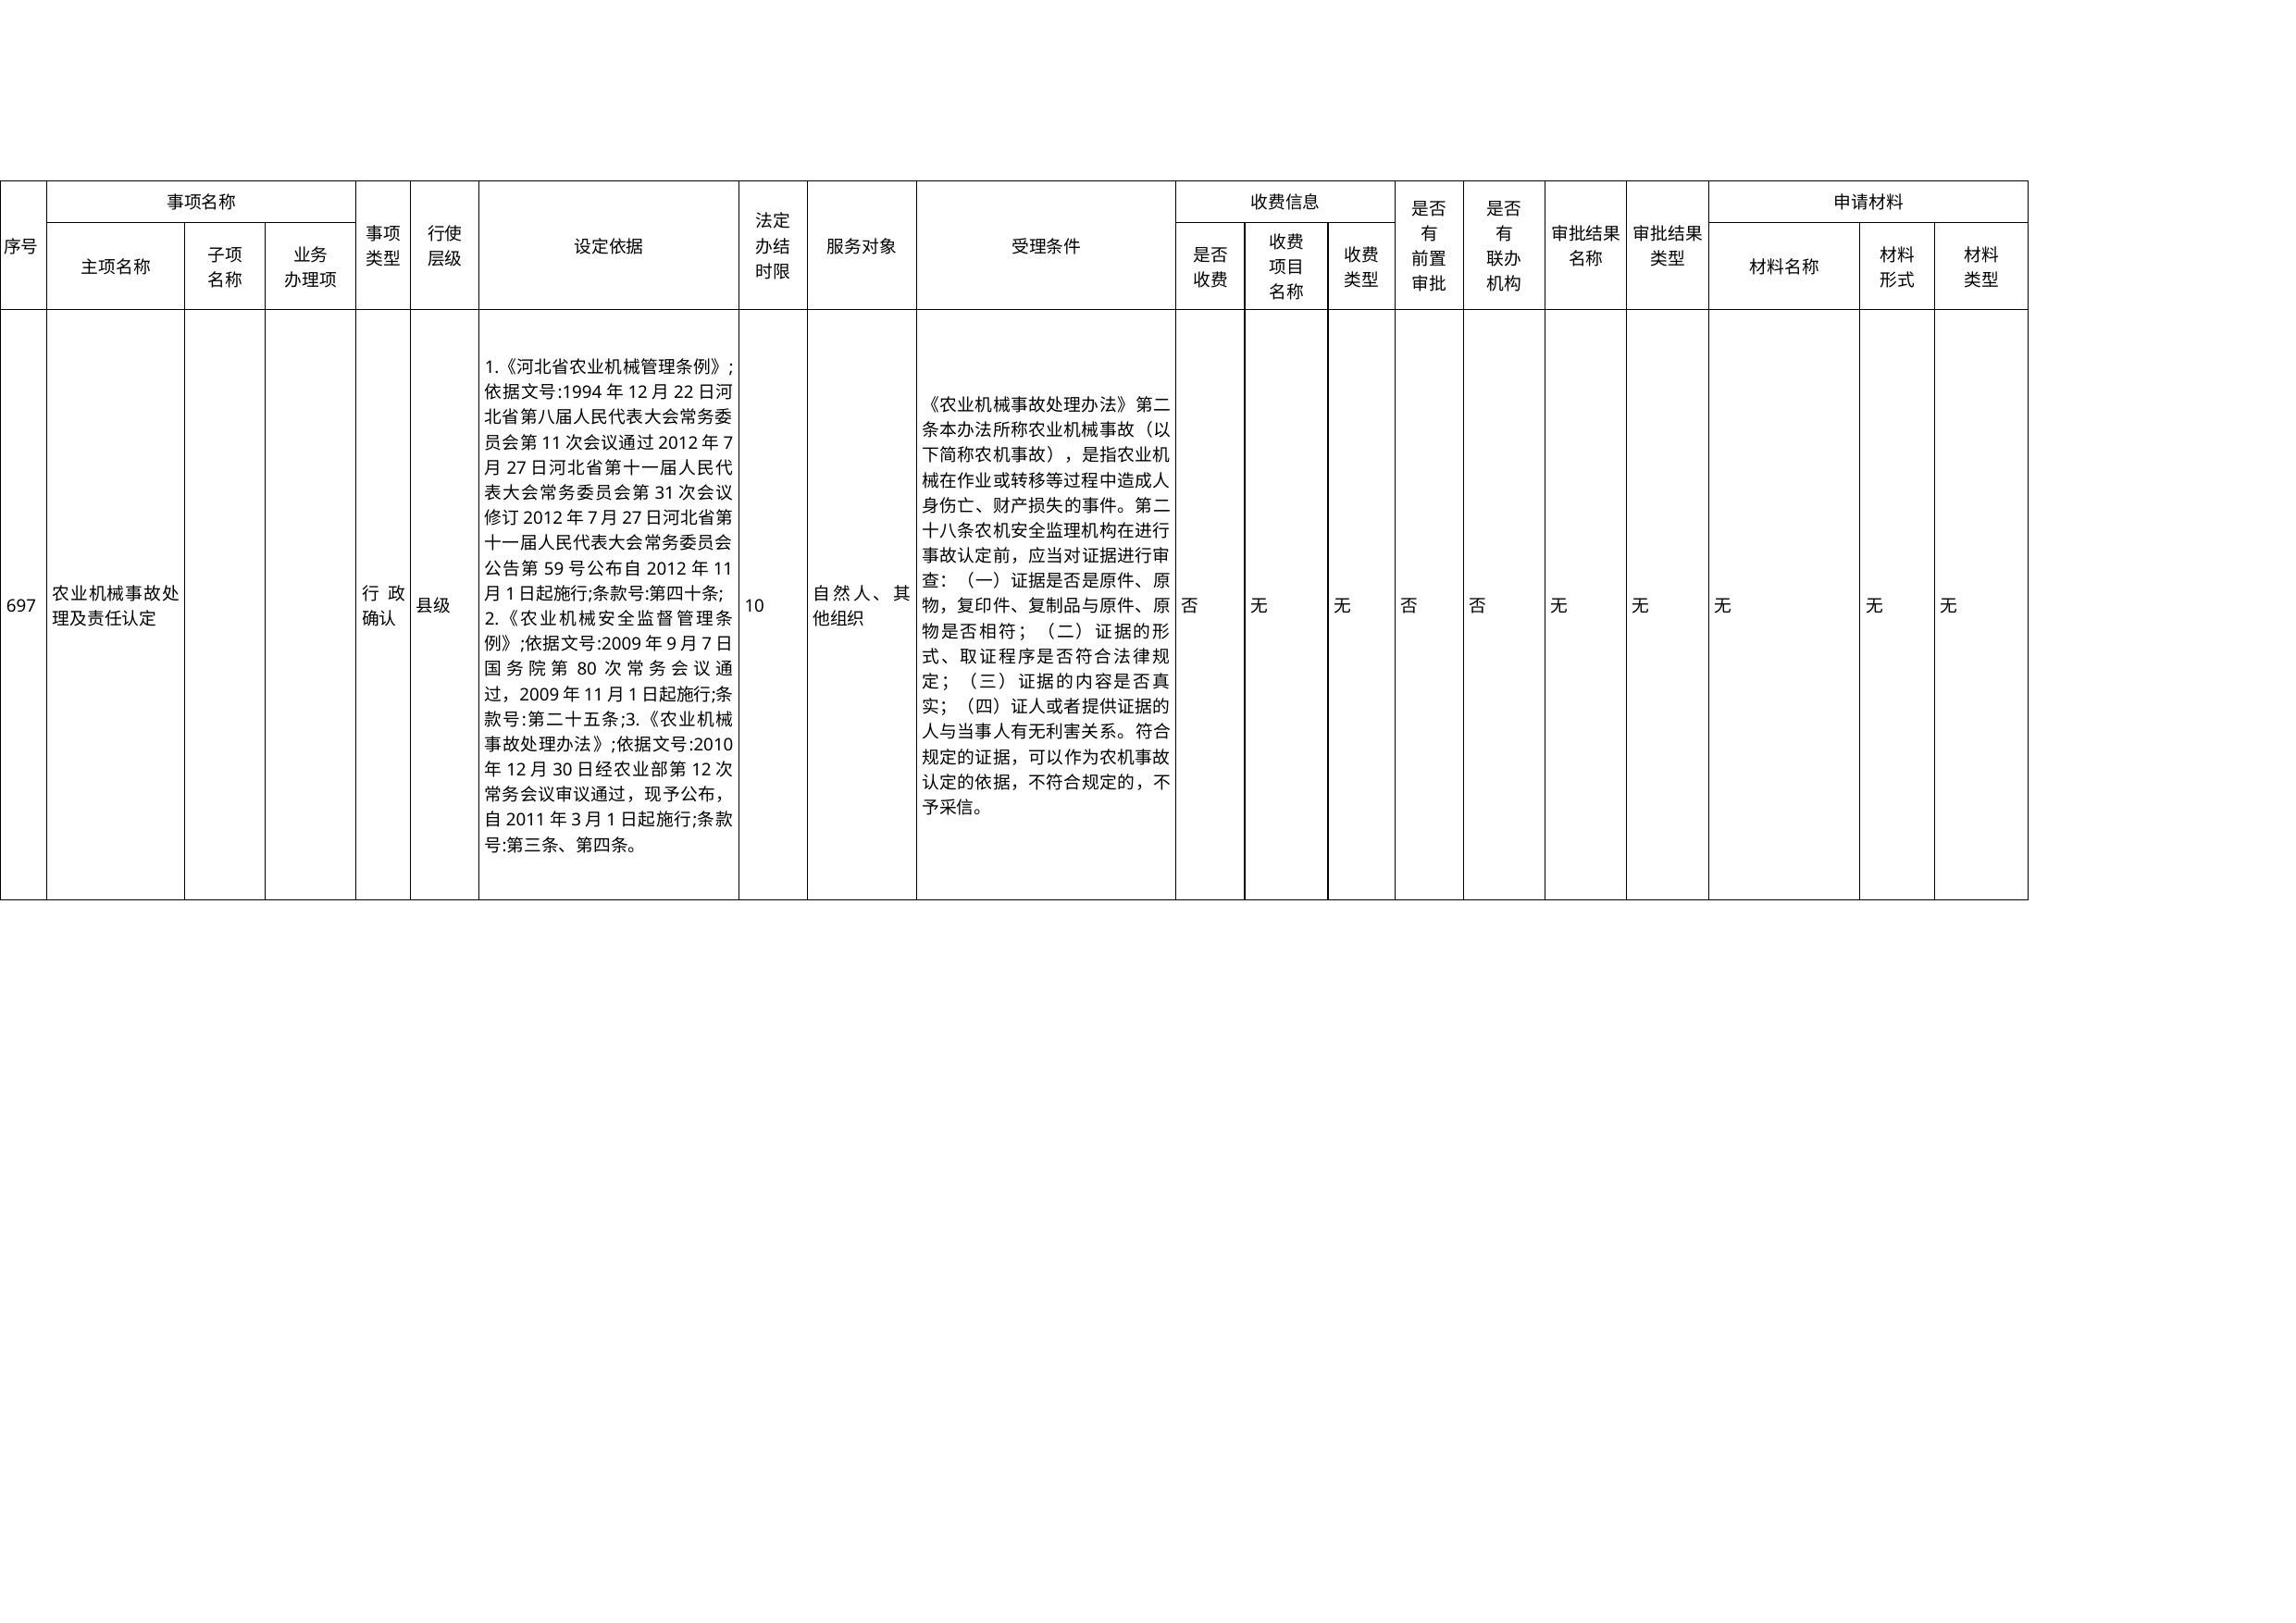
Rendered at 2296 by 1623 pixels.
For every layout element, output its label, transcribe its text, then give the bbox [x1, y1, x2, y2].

table_cell 农业机械事故处理及责任认定 [47, 310, 184, 899]
table_cell 否 [1464, 310, 1545, 899]
table_cell 10 [739, 310, 807, 899]
table_cell 无 [1627, 310, 1708, 899]
table_cell 无 [1329, 310, 1395, 899]
table_cell 业务 办理项 [266, 223, 355, 309]
table_header 审批结果 名称 [1545, 181, 1626, 309]
table_header 序号 [1, 181, 46, 309]
table_cell 材料 类型 [1935, 223, 2028, 309]
table_header 是否 有 前置 审批 [1396, 181, 1463, 309]
table_cell 1.《河北省农业机械管理条例》;依据文号:1994年12月22日河北省第八届人民代表大会常务委员会第11次会议通过2012年7月27日河北省第十一届人民代表大会常务委员会第31次会议修订2012年7月27日河北省第十一届人民代表大会常务委员会公告第59号公布自2012年11月1日起施行;条款号:第四十条; 2.《农业机械安全监督管理条例》;依据文号:2009年9月7日国务院第80次常务会议通过，2009年11月1日起施行;条款号:第二十五条;3.《农业机械事故处理办法》;依据文号:2010年12月30日经农业部第12次常务会议审议通过，现予公布，自2011年3月1日起施行;条款号:第三条、第四条。 [479, 310, 738, 899]
table_header 事项 类型 [356, 181, 410, 309]
table_cell 无 [1246, 310, 1327, 899]
table_cell 否 [1396, 310, 1463, 899]
table_header 事项名称 [47, 181, 355, 222]
table_header 受理条件 [917, 181, 1175, 309]
table_cell [266, 310, 355, 899]
table_cell 自然人、其他组织 [808, 310, 916, 899]
table_cell 《农业机械事故处理办法》第二条本办法所称农业机械事故（以下简称农机事故），是指农业机械在作业或转移等过程中造成人身伤亡、财产损失的事件。第二十八条农机安全监理机构在进行事故认定前，应当对证据进行审查：（一）证据是否是原件、原物，复印件、复制品与原件、原物是否相符；（二）证据的形式、取证程序是否符合法律规定；（三）证据的内容是否真实；（四）证人或者提供证据的人与当事人有无利害关系。符合规定的证据，可以作为农机事故认定的依据，不符合规定的，不予采信。 [917, 310, 1175, 899]
table_cell 无 [1709, 310, 1859, 899]
table_cell 无 [1935, 310, 2028, 899]
table_cell 材料 形式 [1860, 223, 1934, 309]
table_cell 主项名称 [47, 223, 184, 309]
table_header 申请材料 [1709, 181, 2028, 222]
table_cell 子项 名称 [185, 223, 265, 309]
table_cell 697 [1, 310, 46, 899]
table_header 设定依据 [479, 181, 738, 309]
table_cell 县级 [411, 310, 478, 899]
table_cell 无 [1545, 310, 1626, 899]
table_header 行使 层级 [411, 181, 478, 309]
table_header 审批结果 类型 [1627, 181, 1708, 309]
table_header 服务对象 [808, 181, 916, 309]
table_cell 收费 项目 名称 [1246, 223, 1327, 309]
table_header 收费信息 [1176, 181, 1395, 222]
table_cell 是否 收费 [1176, 223, 1244, 309]
table_cell 无 [1860, 310, 1934, 899]
table_cell [185, 310, 265, 899]
table_cell 行政确认 [356, 310, 410, 899]
table_cell 收费 类型 [1329, 223, 1395, 309]
table_cell 材料名称 [1709, 223, 1859, 309]
table_header 是否 有 联办 机构 [1464, 181, 1545, 309]
table_cell 否 [1176, 310, 1244, 899]
table_header 法定 办结 时限 [739, 181, 807, 309]
